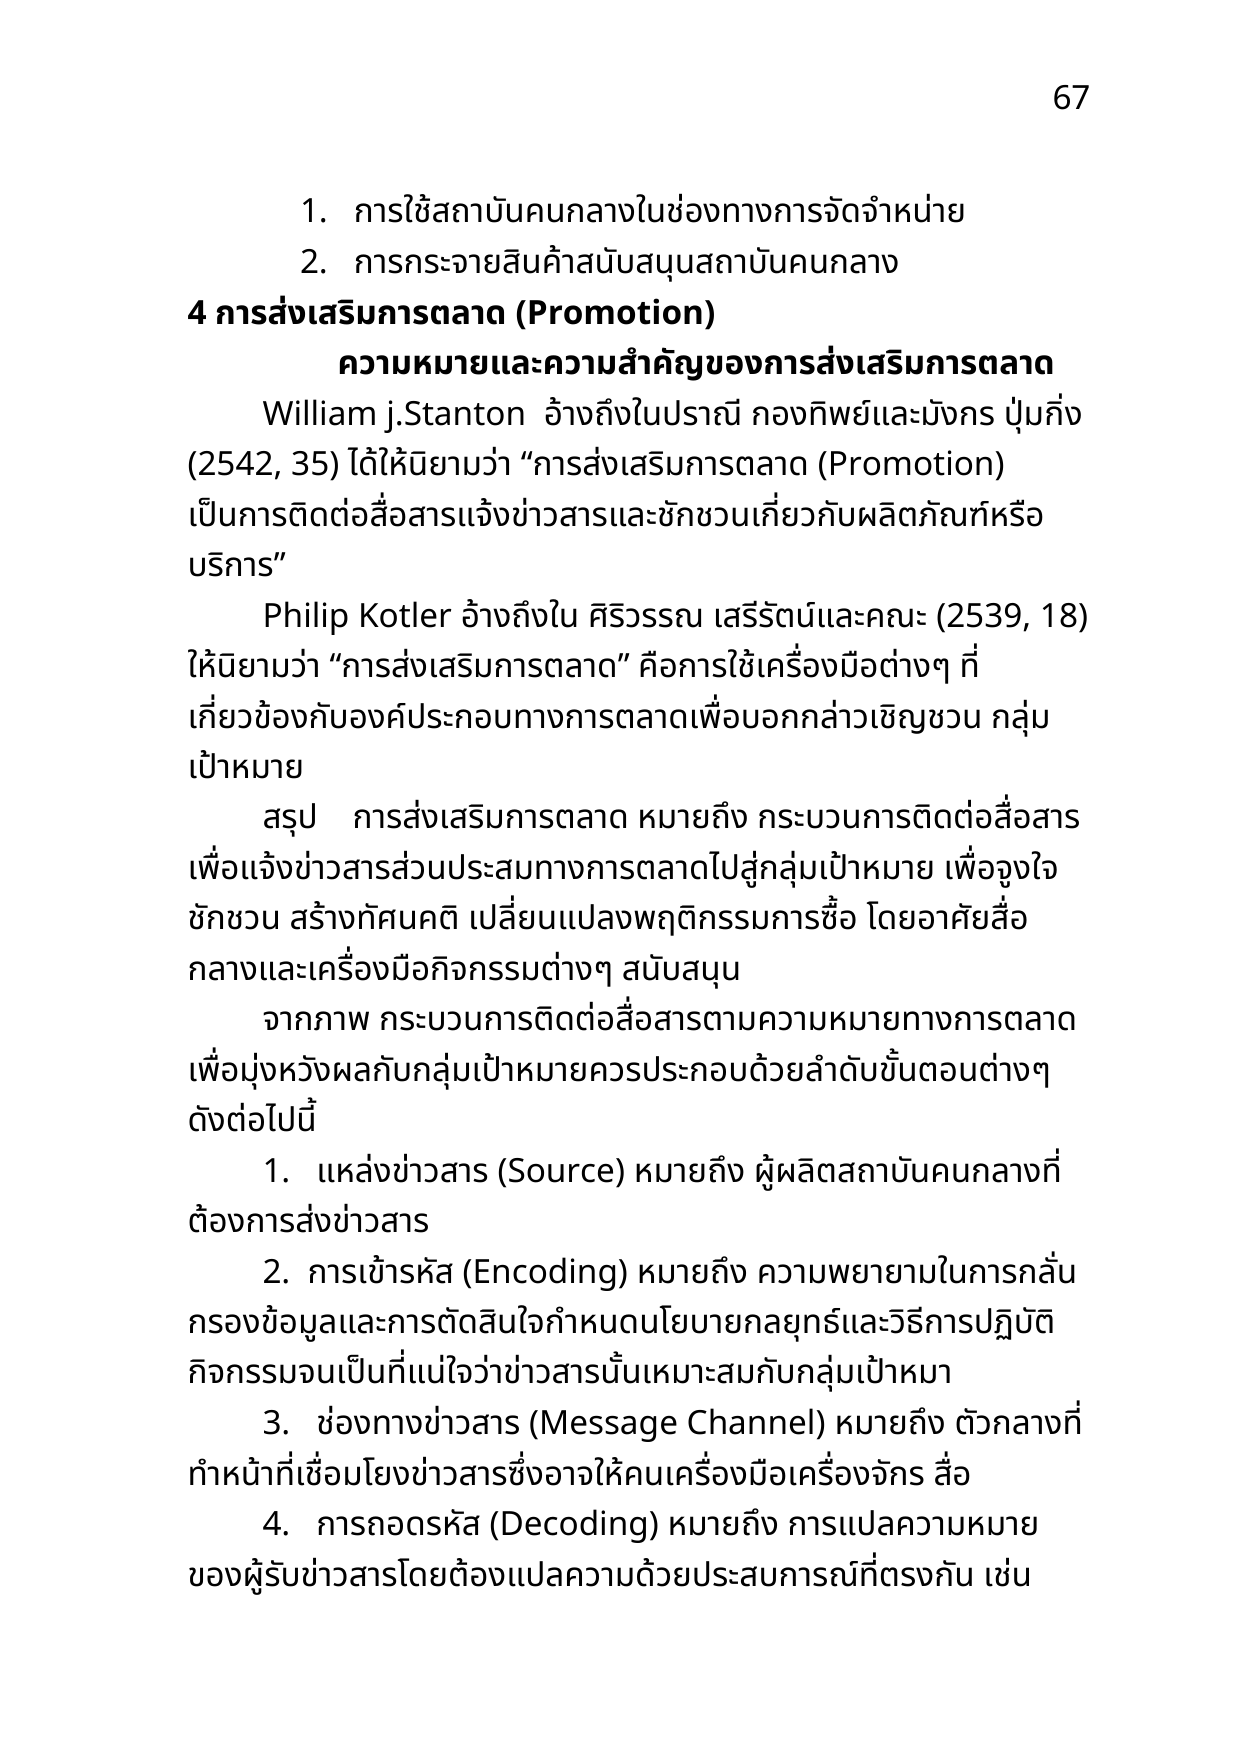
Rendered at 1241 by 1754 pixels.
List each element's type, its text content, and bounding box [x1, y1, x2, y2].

text จากภาพ กระบวนการติดต่อสื่อสารตามความหมายทางการตลาด เพื่อมุ่งหวังผลกับกลุ่มเป้าหมายควรประกอบด้วยลำดับขั้นตอนต่างๆ ดังต่อไปนี้ [187, 995, 1090, 1146]
text William j.Stanton อ้างถึงในปราณี กองทิพย์และมังกร ปุ่มกิ่ง (2542, 35) ได้ให้นิยามว่า “การส่งเสริมการตลาด (Promotion) เป็นการติดต่อสื่อสารแจ้งข่าวสารและชักชวนเกี่ยวกับผลิตภัณฑ์หรือบริการ” [187, 389, 1090, 592]
text 2. การกระจายสินค้าสนับสนุนสถาบันคนกลาง [187, 238, 1090, 288]
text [187, 1500, 1090, 1601]
text 4 การส่งเสริมการตลาด (Promotion) [187, 288, 1090, 339]
text 2. การเข้ารหัส (Encoding) หมายถึง ความพยายามในการกลั่นกรองข้อมูลและการตัดสินใจกำหนดนโยบายกลยุทธ์และวิธีการปฏิบัติกิจกรรมจนเป็นที่แน่ใจว่าข่าวสารนั้นเหมาะสมกับกลุ่มเป้าหมา [187, 1247, 1090, 1399]
text สรุป การส่งเสริมการตลาด หมายถึง กระบวนการติดต่อสื่อสาร เพื่อแจ้งข่าวสารส่วนประสมทางการตลาดไปสู่กลุ่มเป้าหมาย เพื่อจูงใจชักชวน สร้างทัศนคติ เปลี่ยนแปลงพฤติกรรมการซื้อ โดยอาศัยสื่อกลางและเครื่องมือกิจกรรมต่างๆ สนับสนุน [187, 793, 1090, 995]
text 3. ช่องทางข่าวสาร (Message Channel) หมายถึง ตัวกลางที่ทำหน้าที่เชื่อมโยงข่าวสารซึ่งอาจให้คนเครื่องมือเครื่องจักร สื่อ [187, 1399, 1090, 1500]
text 1. แหล่งข่าวสาร (Source) หมายถึง ผู้ผลิตสถาบันคนกลางที่ต้องการส่งข่าวสาร [187, 1146, 1090, 1247]
text ความหมายและความสำคัญของการส่งเสริมการตลาด [187, 339, 1090, 389]
text Philip Kotler อ้างถึงใน ศิริวรรณ เสรีรัตน์และคณะ (2539, 18) ให้นิยามว่า “การส่งเสริมการตลาด” คือการใช้เครื่องมือต่างๆ ที่เกี่ยวข้องกับองค์ประกอบทางการตลาดเพื่อบอกกล่าวเชิญชวน กลุ่มเป้าหมาย [187, 592, 1090, 793]
text 1. การใช้สถาบันคนกลางในช่องทางการจัดจำหน่าย [187, 187, 1090, 238]
